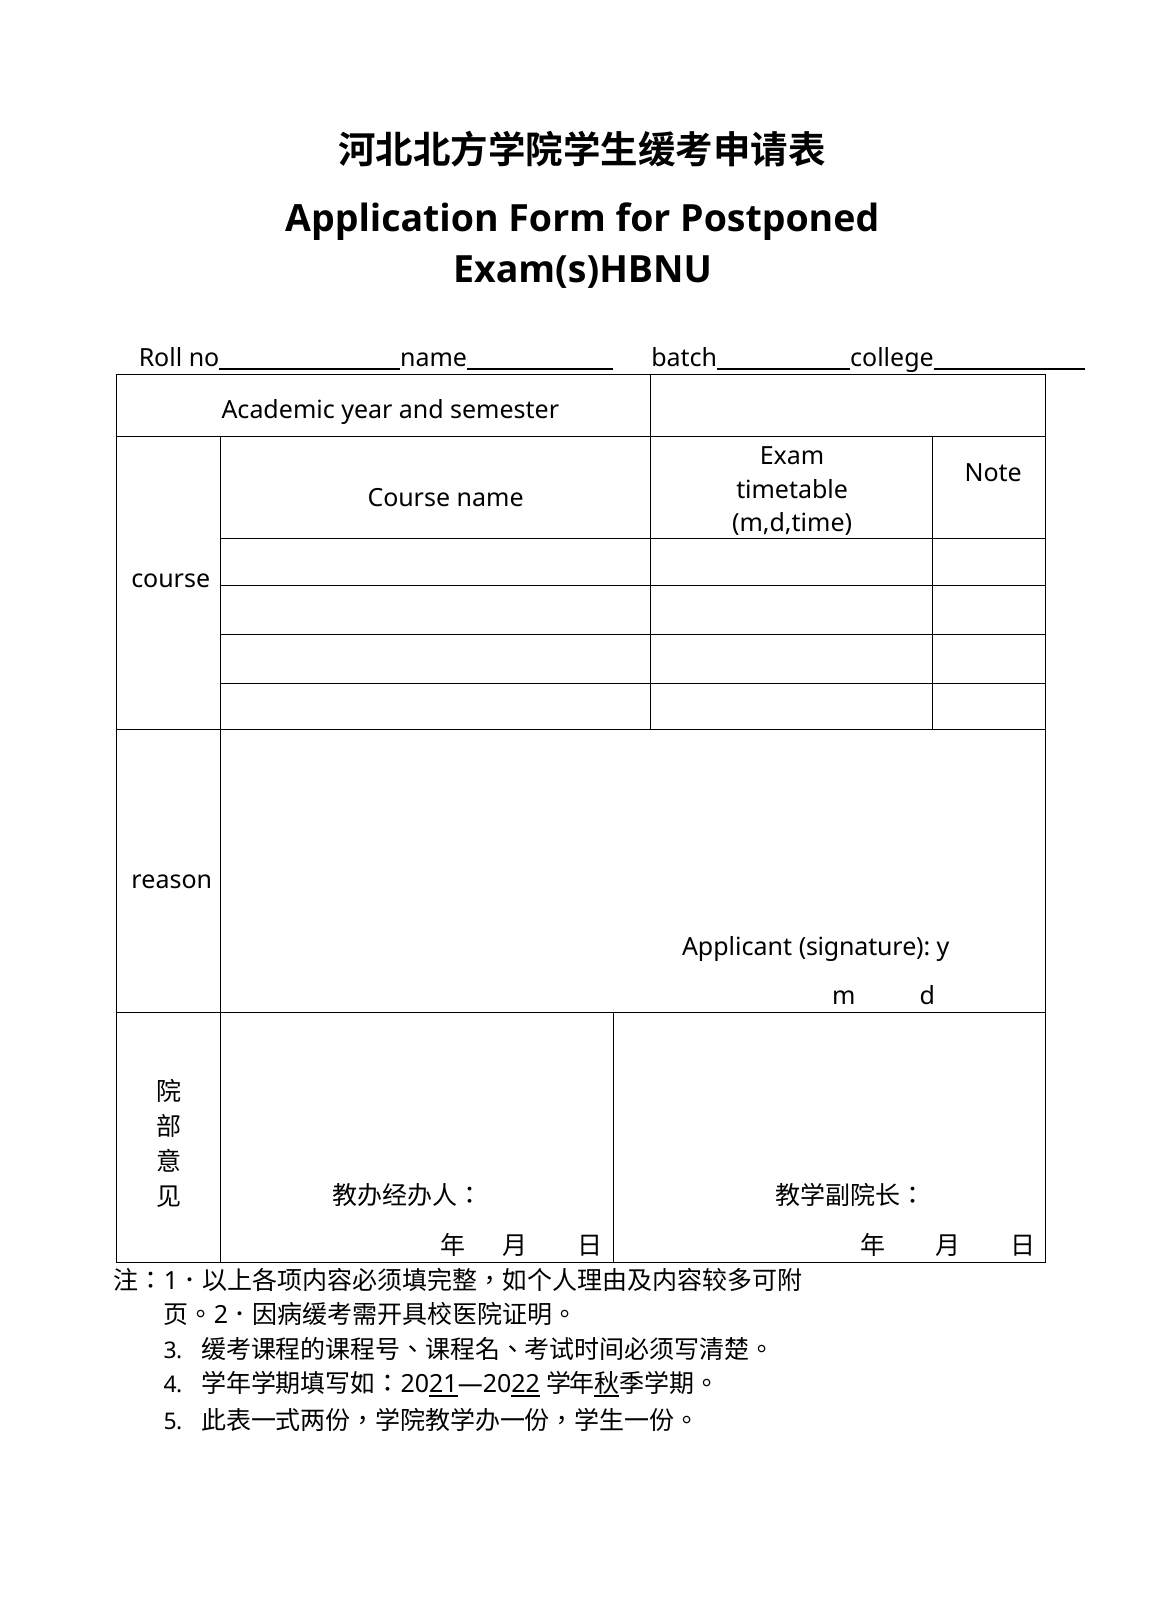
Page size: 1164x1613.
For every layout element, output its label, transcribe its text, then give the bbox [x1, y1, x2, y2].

table_cell 教学副院长： 年 月 日 [614, 1013, 1045, 1262]
text 注：1．以上各项内容必须填完整，如个人理由及内容较多可附页。2．因病缓考需开具校医院证明。 [113, 1263, 852, 1331]
table_cell [651, 684, 932, 729]
table_cell [221, 635, 650, 683]
list 此表一式两份，学院教学办一份，学生一份。 [163, 1400, 1099, 1437]
table_cell Note [933, 437, 1045, 537]
table_cell reason [117, 730, 220, 1012]
table_cell [651, 635, 932, 683]
table_cell [933, 684, 1045, 729]
table_cell [221, 586, 650, 634]
table_cell [221, 539, 650, 585]
table_cell Course name [221, 437, 650, 537]
table_cell [933, 539, 1045, 585]
table_cell 院部意见 [117, 1013, 220, 1262]
subtitle 河北北方学院学生缓考申请表 [181, 120, 982, 175]
table_cell [651, 539, 932, 585]
table_cell [933, 635, 1045, 683]
table_cell [933, 586, 1045, 634]
text Roll no name batch college [138, 339, 1099, 374]
table_header Academic year and semester [117, 375, 650, 436]
table_cell course [117, 437, 220, 729]
table_cell Exam timetable (m,d,time) [651, 437, 932, 537]
table_header [651, 375, 1045, 436]
table_cell [651, 586, 932, 634]
list 缓考课程的课程号、课程名、考试时间必须写清楚。 [163, 1331, 1099, 1365]
table_cell 教办经办人： 年 月 日 [221, 1013, 613, 1262]
list 学年学期填写如：2021—2022 学年秋季学期。 [163, 1366, 1099, 1400]
text Application Form for Postponed Exam(s)HBNU [183, 192, 982, 294]
table_cell [221, 684, 650, 729]
table_cell Applicant (signature): y m d [221, 730, 1045, 1012]
